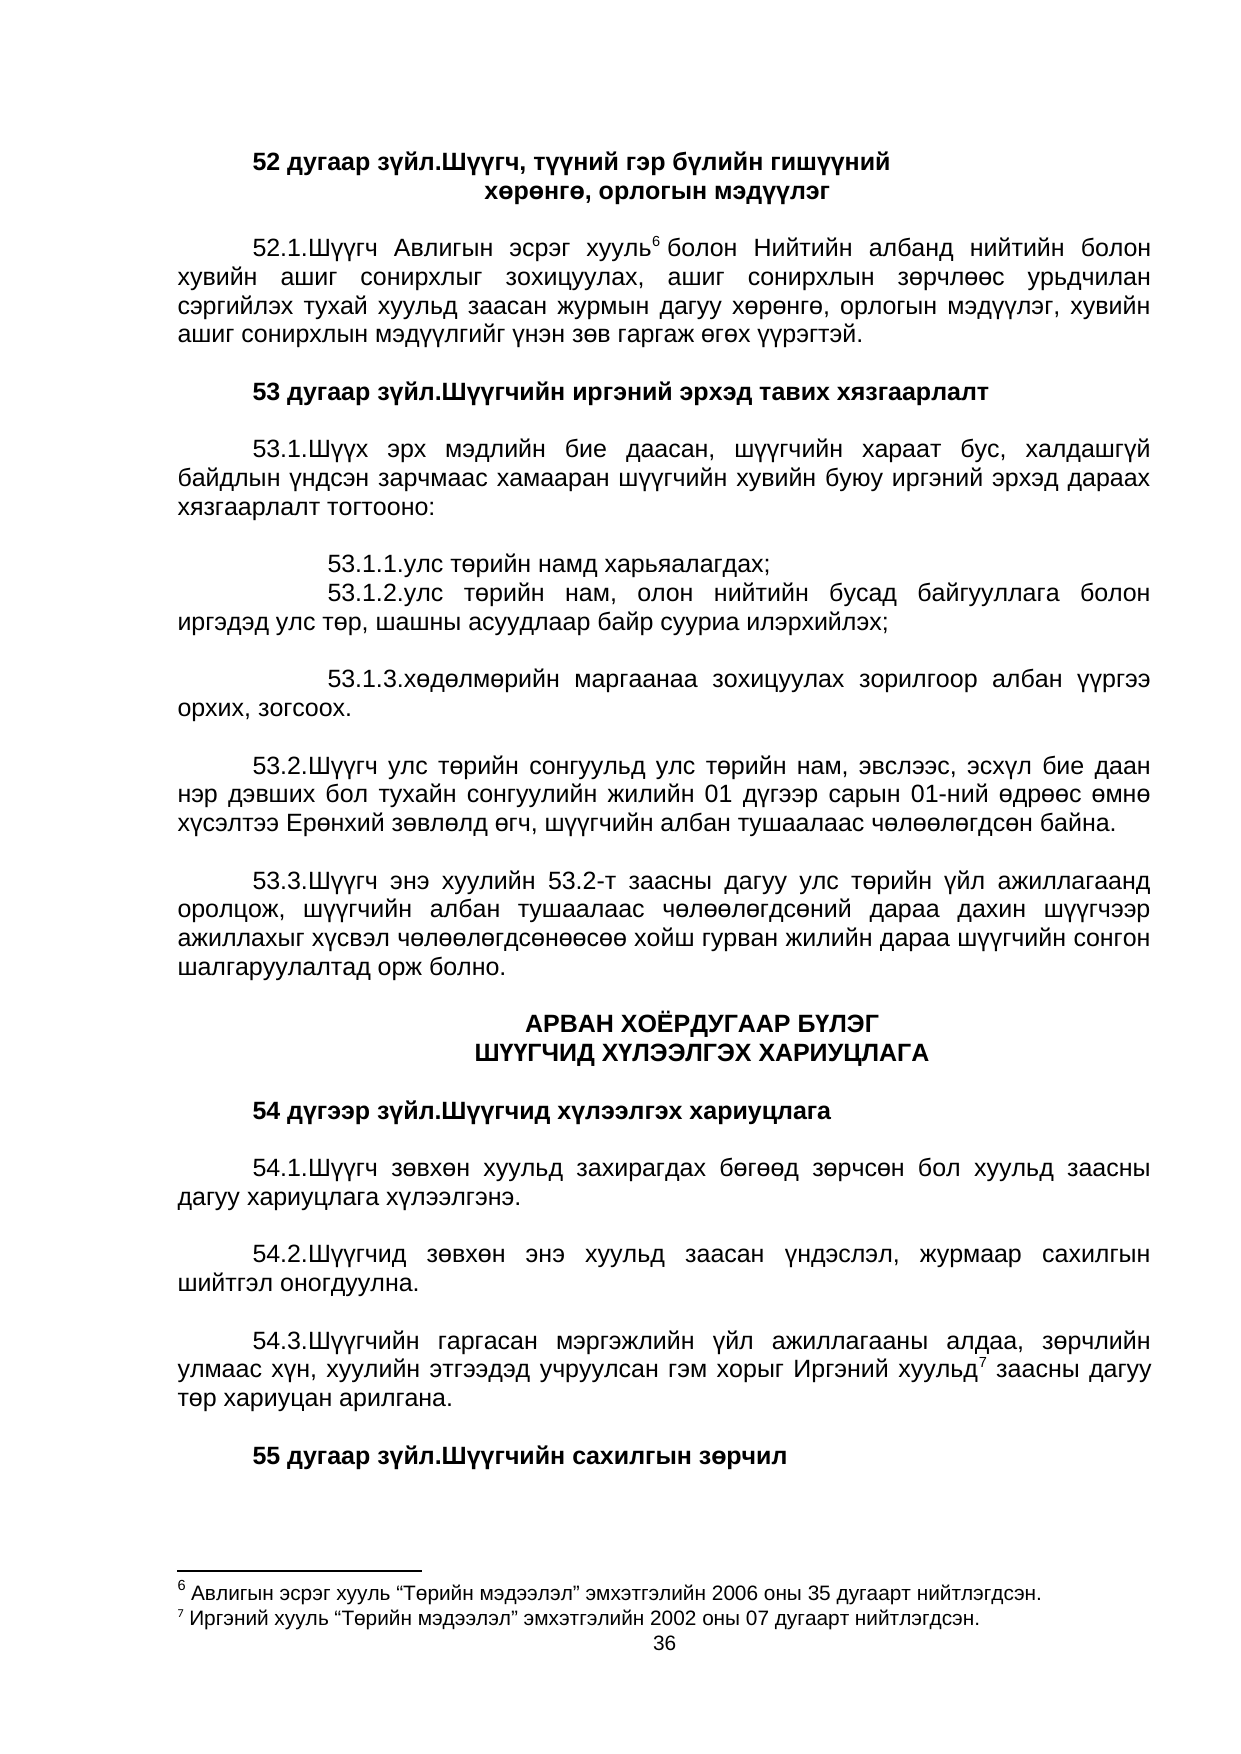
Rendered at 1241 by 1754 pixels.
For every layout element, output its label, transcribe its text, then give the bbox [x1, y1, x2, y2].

text 53.1.1.улс төрийн намд харьяалагдах; [177, 549, 1152, 578]
text ШҮҮГЧИД ХҮЛЭЭЛГЭХ ХАРИУЦЛАГА [177, 1038, 1152, 1067]
text 53.1.Шүүх эрх мэдлийн бие даасан, шүүгчийн хараат бус, халдашгүй байдлын үндсэн зарчмаас хамааран шүүгчийн хувийн буюу иргэний эрхэд дараах хязгаарлалт тогтооно: [177, 434, 1152, 521]
text хөрөнгө, орлогын мэдүүлэг [177, 176, 1152, 204]
text 53.1.2.улс төрийн нам, олон нийтийн бусад байгууллага болон иргэдэд улс төр, шашны асуудлаар байр сууриа илэрхийлэх; [177, 578, 1152, 636]
text 54.3.Шүүгчийн гаргасан мэргэжлийн үйл ажиллагааны алдаа, зөрчлийн улмаас хүн, хуулийн этгээдэд учруулсан гэм хорыг Иргэний хуульд заасны дагуу төр хариуцан арилгана. [177, 1326, 1152, 1412]
text 54.1.Шүүгч зөвхөн хуульд захирагдах бөгөөд зөрчсөн бол хуульд заасны дагуу хариуцлага хүлээлгэнэ. [177, 1153, 1152, 1211]
text 52 дугаар зүйл.Шүүгч, түүний гэр бүлийн гишүүний [177, 147, 1152, 176]
text 53.1.3.хөдөлмөрийн маргаанаа зохицуулах зорилгоор албан үүргээ орхих, зогсоох. [177, 664, 1152, 722]
text 53.2.Шүүгч улс төрийн сонгуульд улс төрийн нам, эвслээс, эсхүл бие даан нэр дэвших бол тухайн сонгуулийн жилийн 01 дүгээр сарын 01-ний өдрөөс өмнө хүсэлтээ Ерөнхий зөвлөлд өгч, шүүгчийн албан тушаалаас чөлөөлөгдсөн байна. [177, 751, 1152, 837]
text 53.3.Шүүгч энэ хуулийн 53.2-т заасны дагуу улс төрийн үйл ажиллагаанд оролцож, шүүгчийн албан тушаалаас чөлөөлөгдсөний дараа дахин шүүгчээр ажиллахыг хүсвэл чөлөөлөгдсөнөөсөө хойш гурван жилийн дараа шүүгчийн сонгон шалгаруулалтад орж болно. [177, 866, 1152, 981]
text 52.1.Шүүгч Авлигын эсрэг хууль болон Нийтийн албанд нийтийн болон хувийн ашиг сонирхлыг зохицуулах, ашиг сонирхлын зөрчлөөс урьдчилан сэргийлэх тухай хуульд заасан журмын дагуу хөрөнгө, орлогын мэдүүлэг, хувийн ашиг сонирхлын мэдүүлгийг үнэн зөв гаргаж өгөх үүрэгтэй. [177, 233, 1152, 348]
text 55 дугаар зүйл.Шүүгчийн сахилгын зөрчил [177, 1441, 1152, 1469]
text 54 дүгээр зүйл.Шүүгчид хүлээлгэх хариуцлага [177, 1096, 1152, 1124]
text АРВАН ХОЁРДУГААР БҮЛЭГ [177, 1009, 1152, 1038]
text 53 дугаар зүйл.Шүүгчийн иргэний эрхэд тавих хязгаарлалт [177, 377, 1152, 406]
text 54.2.Шүүгчид зөвхөн энэ хуульд заасан үндэслэл, журмаар сахилгын шийтгэл оногдуулна. [177, 1239, 1152, 1297]
